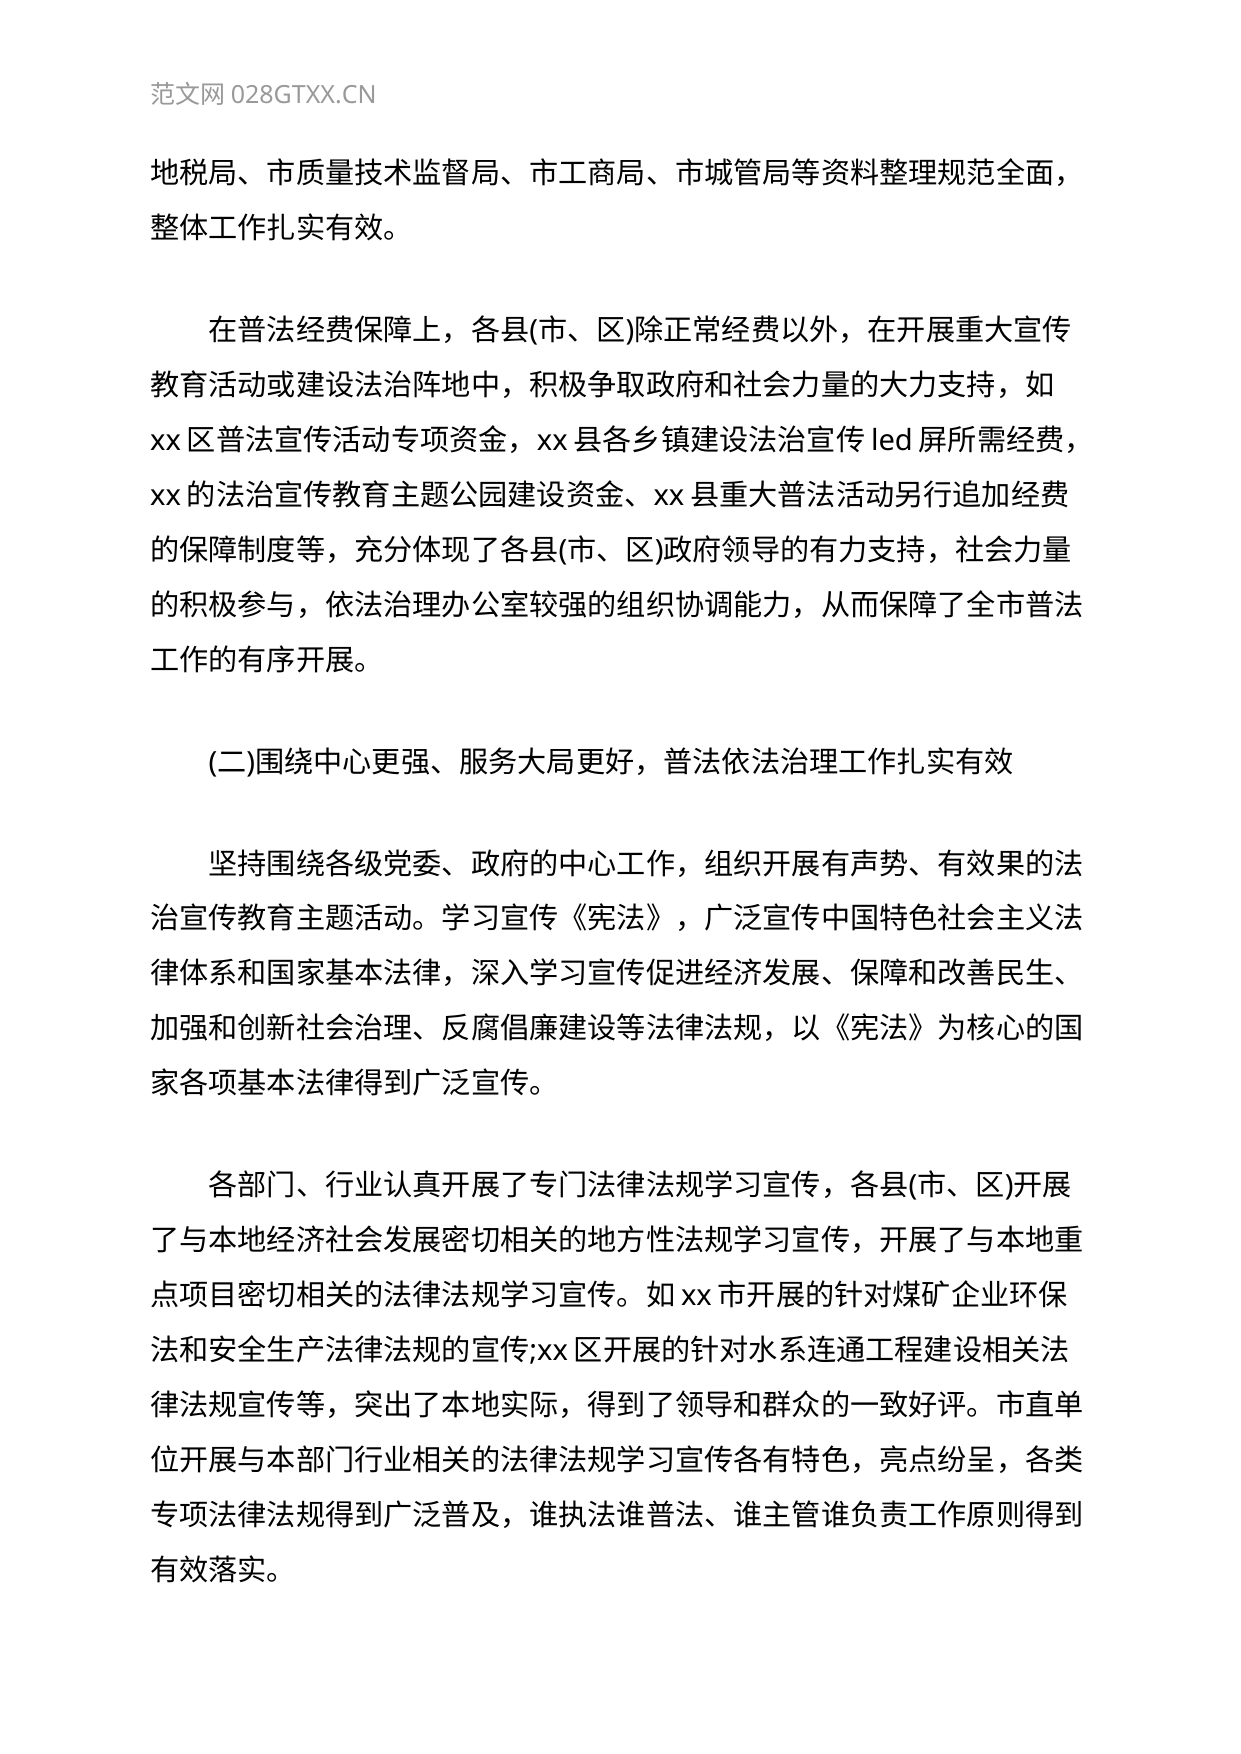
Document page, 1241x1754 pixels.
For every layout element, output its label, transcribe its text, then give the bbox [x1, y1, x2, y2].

text 坚持围绕各级党委、政府的中心工作，组织开展有声势、有效果的法治宣传教育主题活动。学习宣传《宪法》，广泛宣传中国特色社会主义法律体系和国家基本法律，深入学习宣传促进经济发展、保障和改善民生、加强和创新社会治理、反腐倡廉建设等法律法规，以《宪法》为核心的国家各项基本法律得到广泛宣传。 [150, 840, 1090, 1102]
text 在普法经费保障上，各县(市、区)除正常经费以外，在开展重大宣传教育活动或建设法治阵地中，积极争取政府和社会力量的大力支持，如xx区普法宣传活动专项资金，xx县各乡镇建设法治宣传led屏所需经费，xx的法治宣传教育主题公园建设资金、xx县重大普法活动另行追加经费的保障制度等，充分体现了各县(市、区)政府领导的有力支持，社会力量的积极参与，依法治理办公室较强的组织协调能力，从而保障了全市普法工作的有序开展。 [150, 307, 1090, 679]
text (二)围绕中心更强、服务大局更好，普法依法治理工作扎实有效 [150, 738, 1090, 781]
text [150, 150, 1090, 247]
text 各部门、行业认真开展了专门法律法规学习宣传，各县(市、区)开展了与本地经济社会发展密切相关的地方性法规学习宣传，开展了与本地重点项目密切相关的法律法规学习宣传。如xx市开展的针对煤矿企业环保法和安全生产法律法规的宣传;xx区开展的针对水系连通工程建设相关法律法规宣传等，突出了本地实际，得到了领导和群众的一致好评。市直单位开展与本部门行业相关的法律法规学习宣传各有特色，亮点纷呈，各类专项法律法规得到广泛普及，谁执法谁普法、谁主管谁负责工作原则得到有效落实。 [150, 1162, 1090, 1588]
